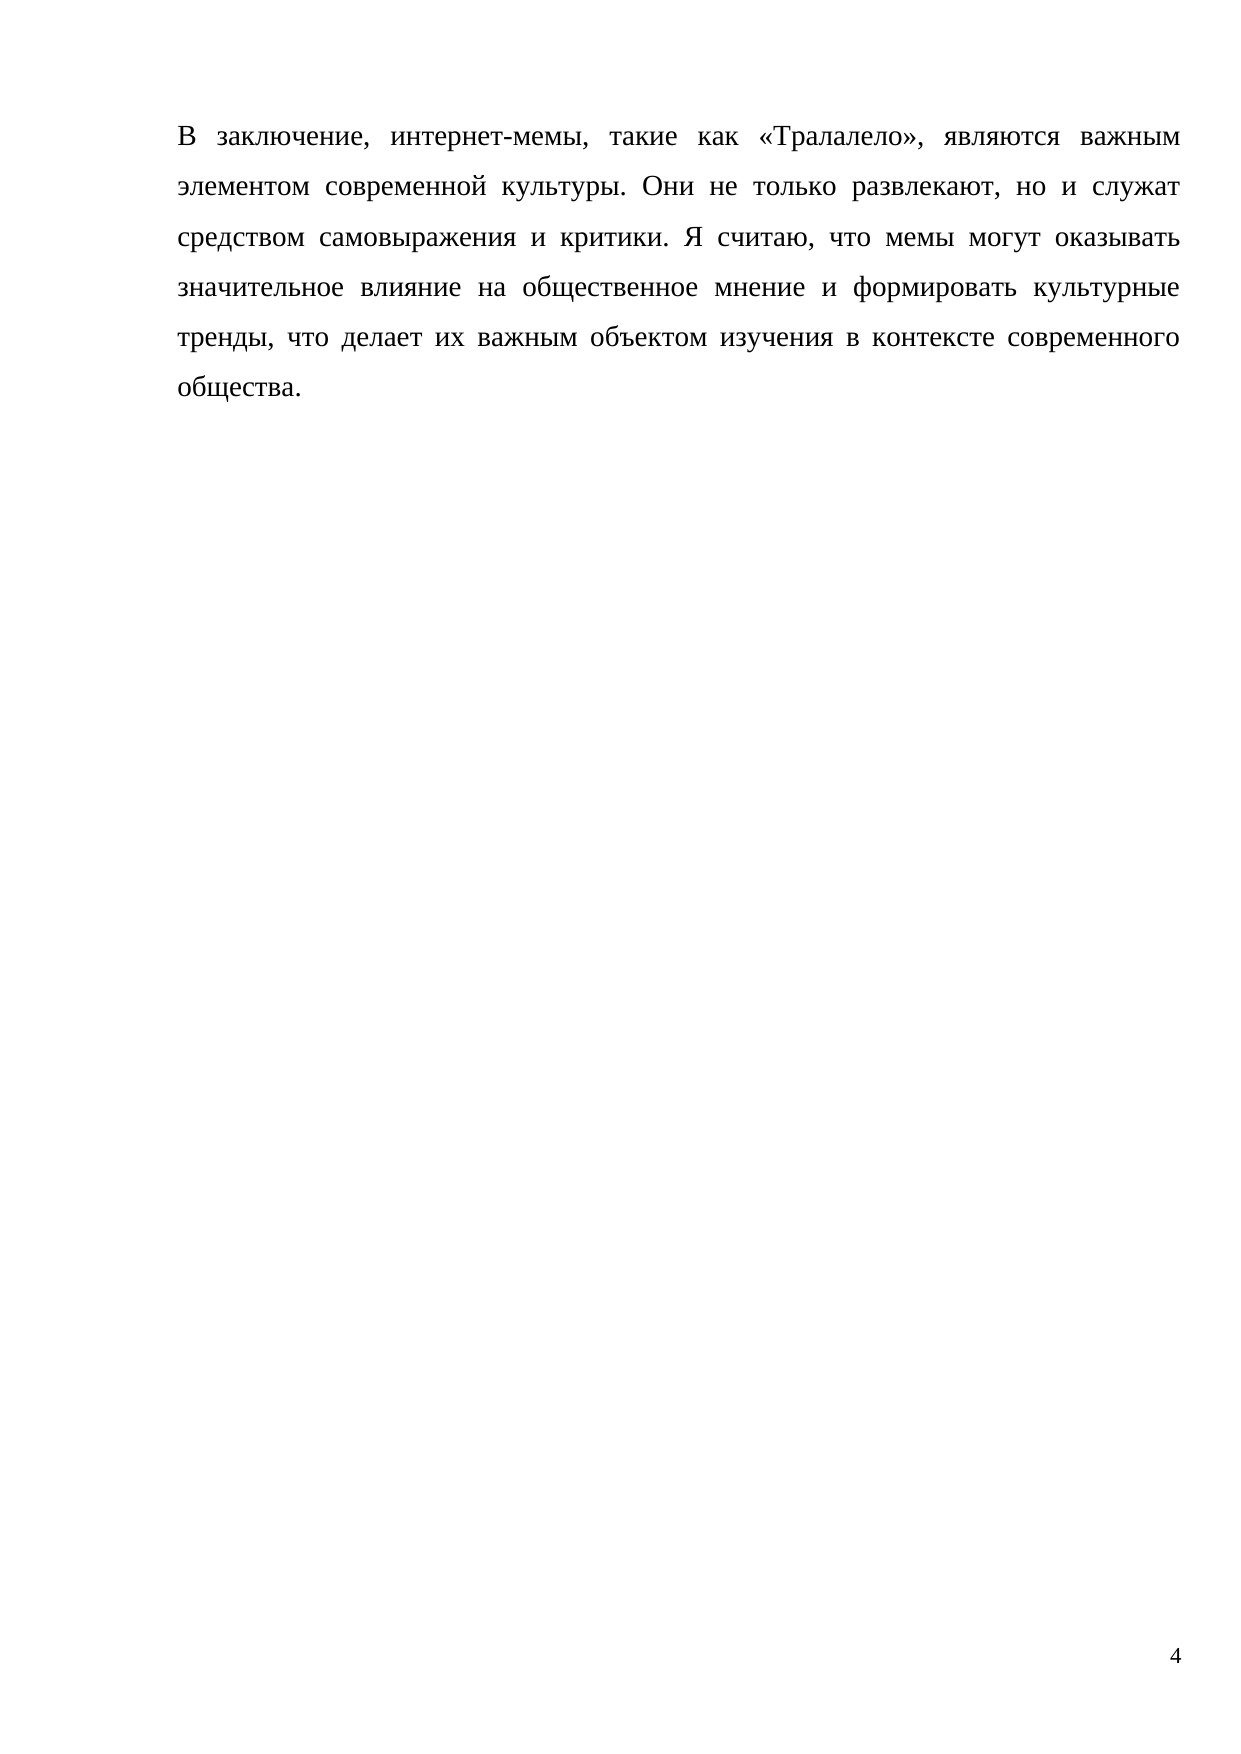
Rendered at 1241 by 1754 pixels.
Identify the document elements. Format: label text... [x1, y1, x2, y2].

text В заключение, интернет-мемы, такие как «Тралалело», являются важным элементом современной культуры. Они не только развлекают, но и служат средством самовыражения и критики. Я считаю, что мемы могут оказывать значительное влияние на общественное мнение и формировать культурные тренды, что делает их важным объектом изучения в контексте современного общества. [177, 118, 1181, 403]
